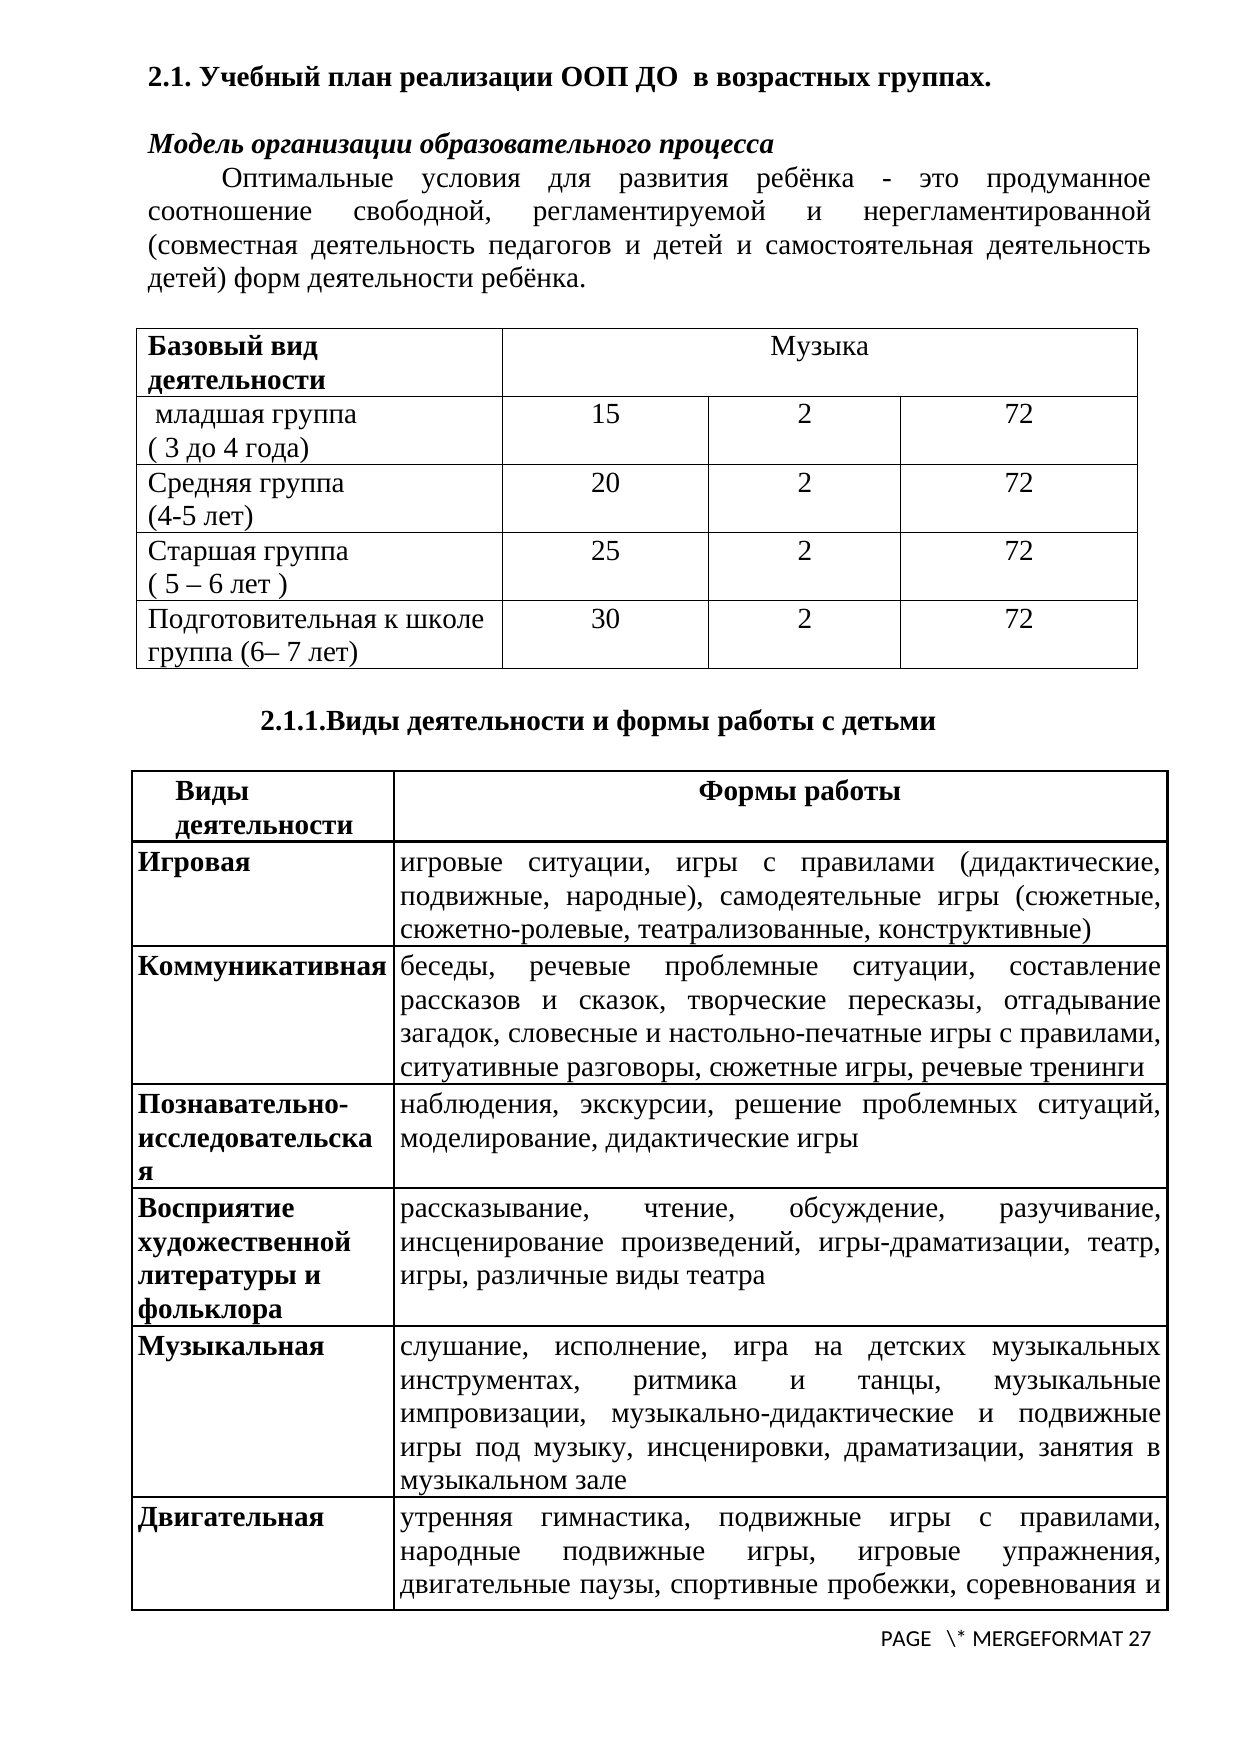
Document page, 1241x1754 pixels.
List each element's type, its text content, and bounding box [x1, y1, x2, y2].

table_cell беседы, речевые проблемные ситуации, составление рассказов и сказок, творческие пересказы, отгадывание загадок, словесные и настольно-печатные игры с правилами, ситуативные разговоры, сюжетные игры, речевые тренинги [395, 947, 1166, 1082]
table_cell 25 [503, 533, 708, 600]
table_cell 30 [503, 601, 708, 668]
text 2.1. Учебный план реализации ООП ДО в возрастных группах. [148, 59, 1152, 93]
table_cell Восприятие художественной литературы и фольклора [133, 1189, 393, 1324]
table_header Формы работы [395, 772, 1166, 840]
table_header Музыка [503, 329, 1137, 396]
table_cell рассказывание, чтение, обсуждение, разучивание, инсценирование произведений, игры-драматизации, театр, игры, различные виды театра [395, 1189, 1166, 1324]
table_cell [395, 1498, 1166, 1609]
table_header Виды деятельности [133, 772, 393, 840]
table_cell игровые ситуации, игры с правилами (дидактические, подвижные, народные), самодеятельные игры (сюжетные, сюжетно-ролевые, театрализованные, конструктивные) [395, 843, 1166, 945]
table_cell 72 [901, 601, 1137, 668]
table_cell 72 [901, 533, 1137, 600]
table_cell 20 [503, 465, 708, 532]
table_cell 72 [901, 465, 1137, 532]
table_cell Двигательная [133, 1498, 393, 1609]
table_cell 72 [901, 397, 1137, 464]
table_cell Музыкальная [133, 1327, 393, 1496]
table_cell младшая группа ( 3 до 4 года) [137, 397, 502, 464]
table_header Базовый вид деятельности [137, 329, 502, 396]
table_cell 2 [709, 601, 900, 668]
table_cell 2 [709, 533, 900, 600]
table_cell Игровая [133, 843, 393, 945]
table_cell 15 [503, 397, 708, 464]
text Модель организации образовательного процесса [148, 126, 1152, 160]
table_cell Познавательно-исследовательская [133, 1085, 393, 1187]
table_cell 2 [709, 465, 900, 532]
table_cell слушание, исполнение, игра на детских музыкальных инструментах, ритмика и танцы, музыкальные импровизации, музыкально-дидактические и подвижные игры под музыку, инсценировки, драматизации, занятия в музыкальном зале [395, 1327, 1166, 1496]
table_cell Средняя группа (4-5 лет) [137, 465, 502, 532]
table_cell Коммуникативная [133, 947, 393, 1082]
text 2.1.1.Виды деятельности и формы работы с детьми [260, 703, 1152, 736]
table_cell 2 [709, 397, 900, 464]
table_cell Подготовительная к школе группа (6– 7 лет) [137, 601, 502, 668]
table_cell наблюдения, экскурсии, решение проблемных ситуаций, моделирование, дидактические игры [395, 1085, 1166, 1187]
table_cell Старшая группа ( 5 – 6 лет ) [137, 533, 502, 600]
text Оптимальные условия для развития ребёнка - это продуманное соотношение свободной, регламентируемой и нерегламентированной (совместная деятельность педагогов и детей и самостоятельная деятельность детей) форм деятельности ребёнка. [148, 160, 1152, 294]
